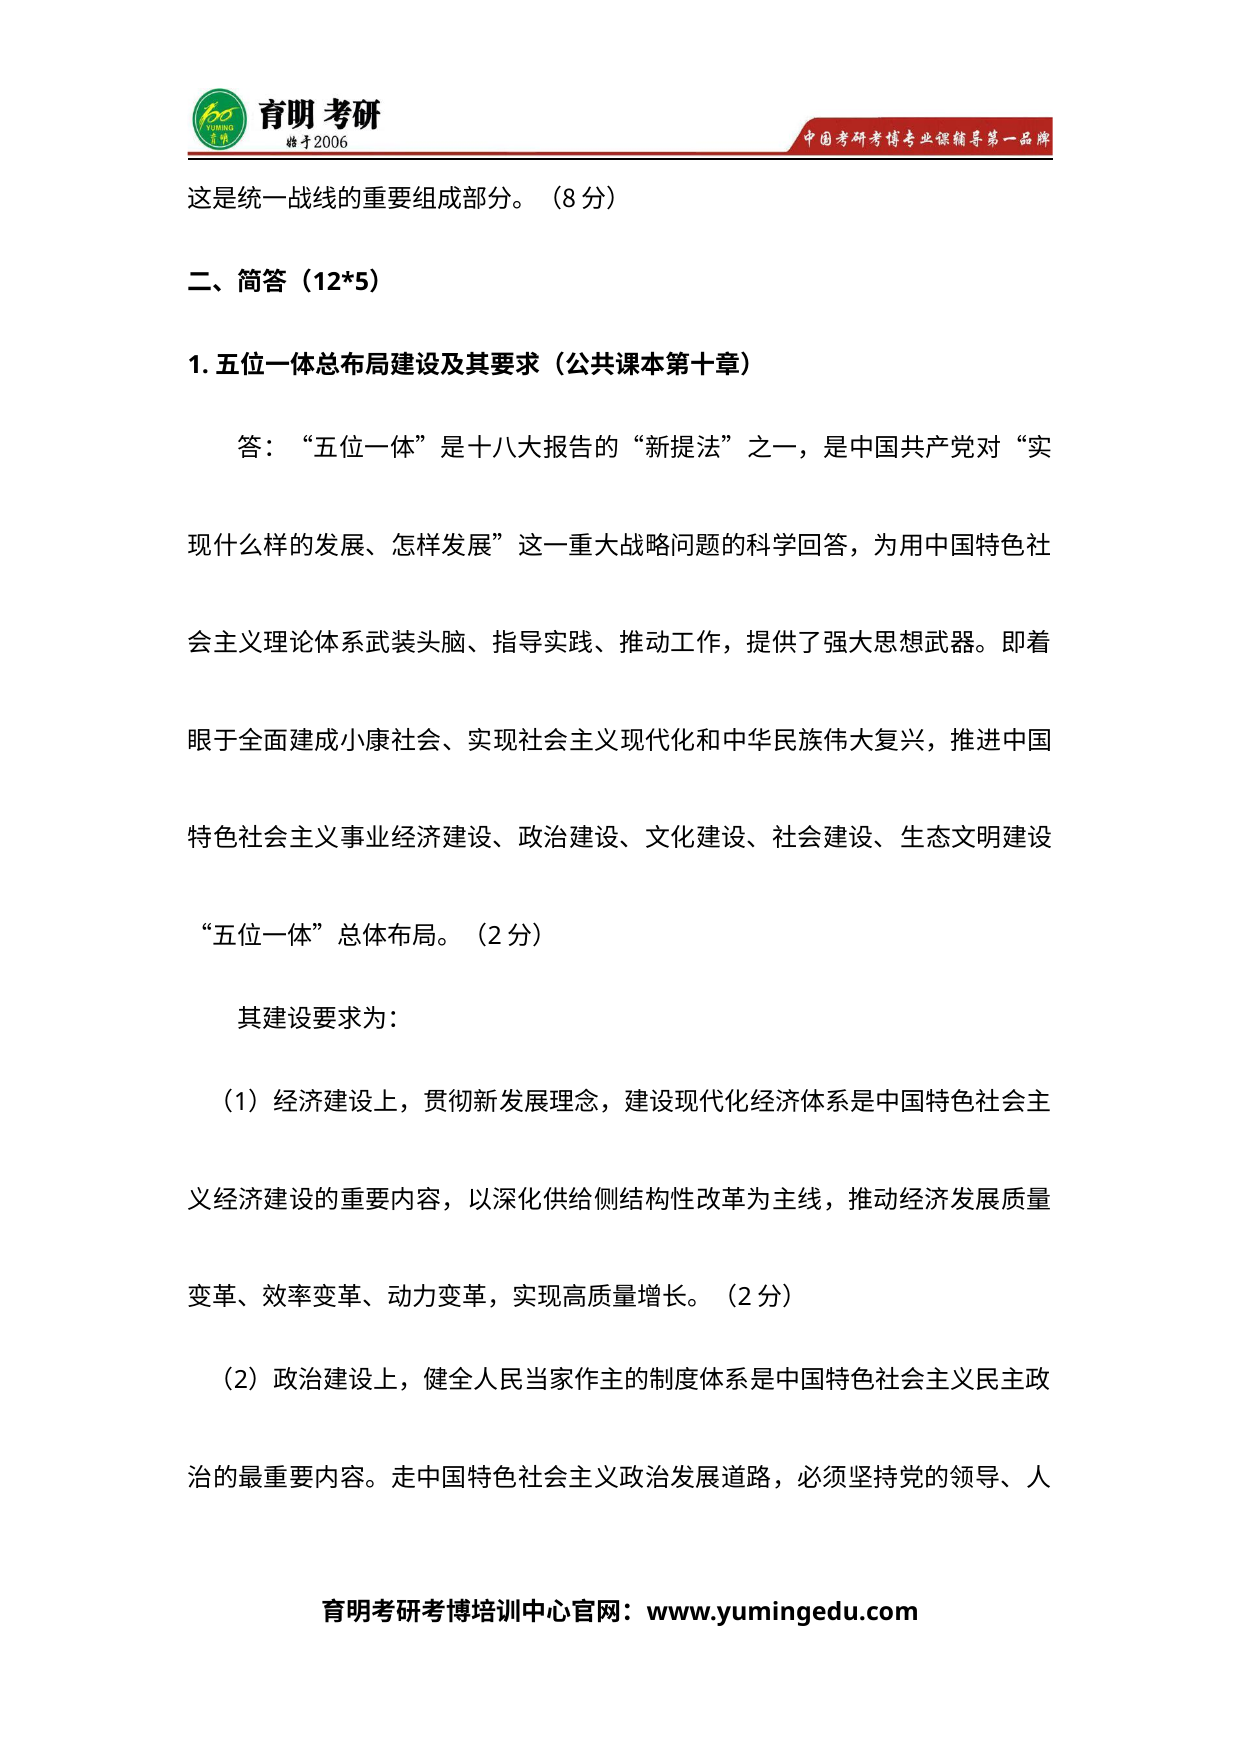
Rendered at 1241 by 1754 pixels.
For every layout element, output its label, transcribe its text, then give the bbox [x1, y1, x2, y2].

picture [187, 88, 1053, 157]
text 答：“五位一体”是十八大报告的“新提法”之一，是中国共产党对“实现什么样的发展、怎样发展”这一重大战略问题的科学回答，为用中国特色社会主义理论体系武装头脑、指导实践、推动工作，提供了强大思想武器。即着眼于全面建成小康社会、实现社会主义现代化和中华民族伟大复兴，推进中国特色社会主义事业经济建设、政治建设、文化建设、社会建设、生态文明建设 “五位一体”总体布局。（2分） [187, 413, 1053, 966]
text 其建设要求为： [187, 984, 1053, 1049]
text 二、简答（12*5） [187, 247, 1053, 312]
text （1）经济建设上，贯彻新发展理念，建设现代化经济体系是中国特色社会主义经济建设的重要内容，以深化供给侧结构性改革为主线，推动经济发展质量变革、效率变革、动力变革，实现高质量增长。（2分） [187, 1067, 1053, 1327]
text 1. 五位一体总布局建设及其要求（公共课本第十章） [187, 330, 1053, 395]
